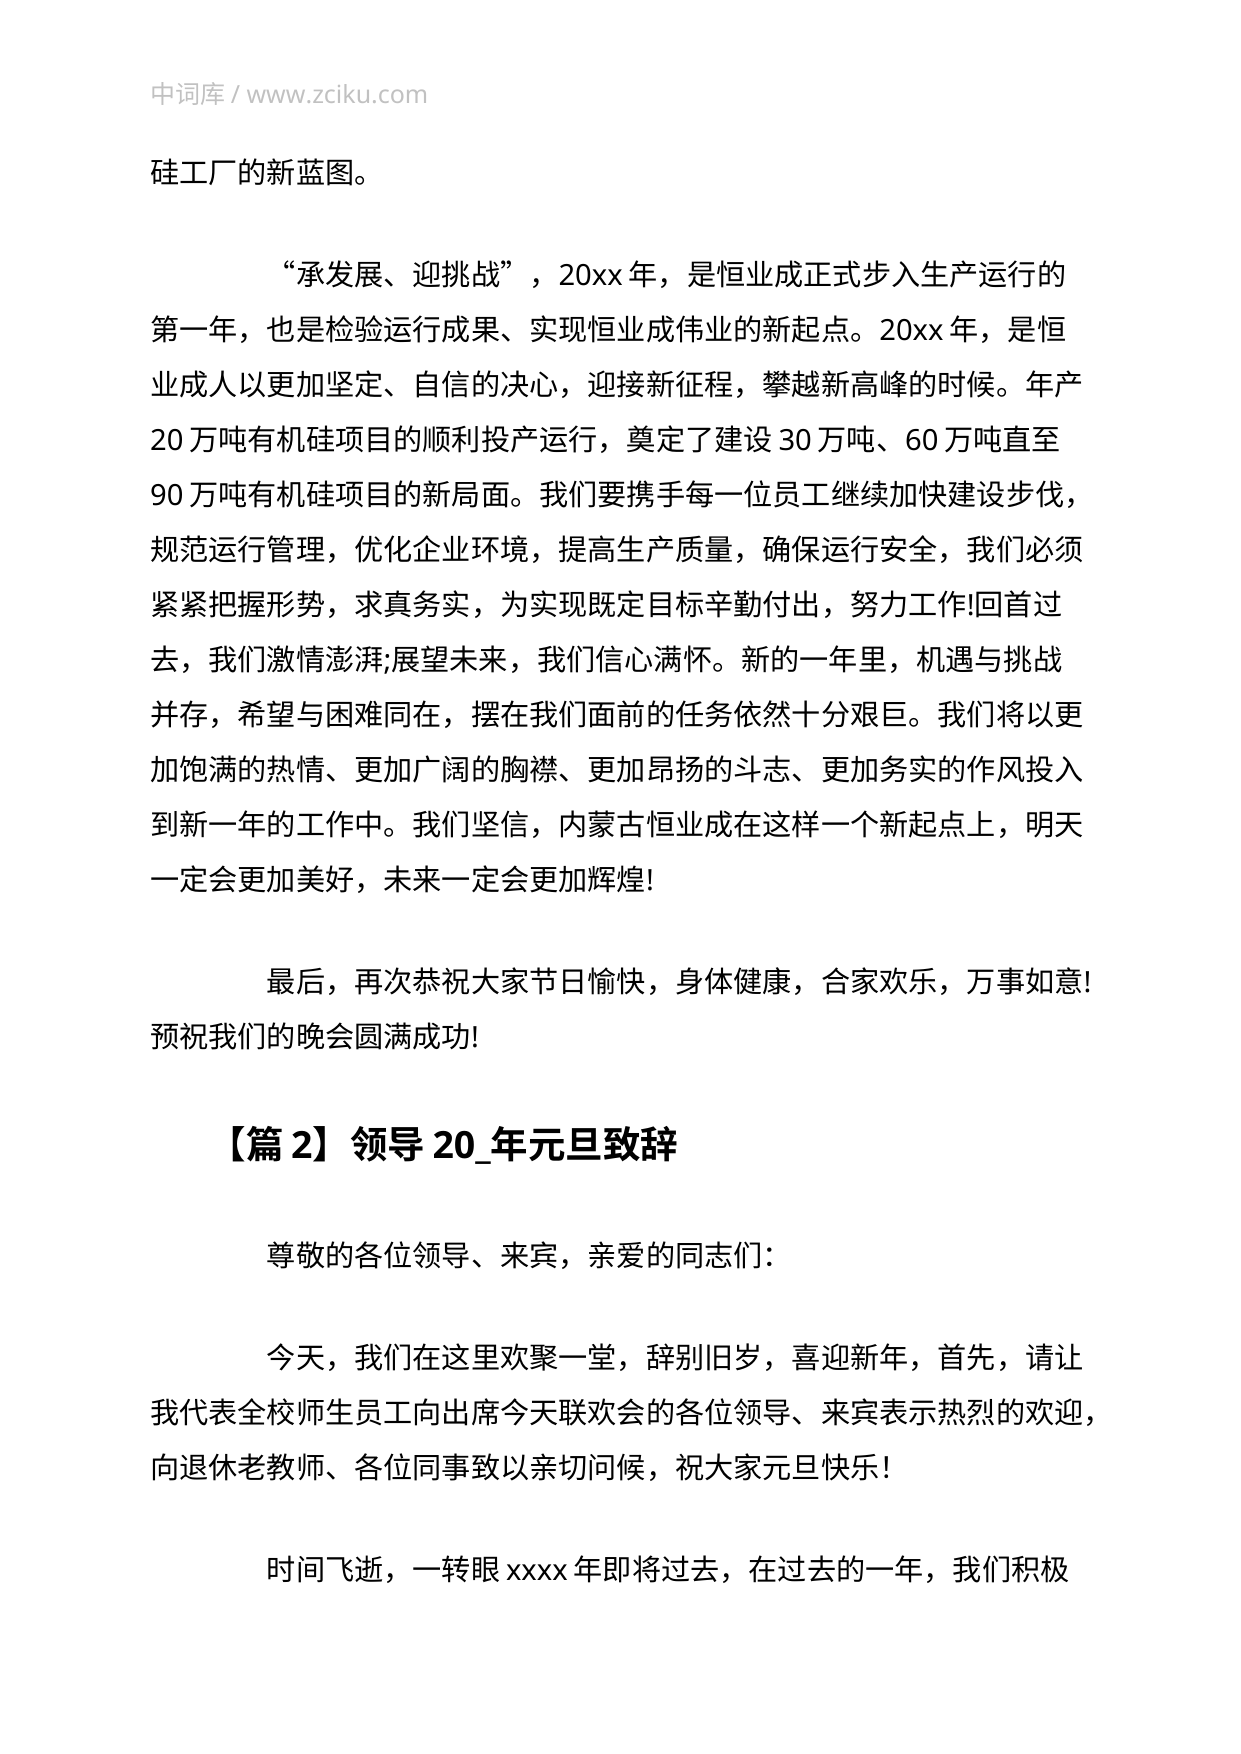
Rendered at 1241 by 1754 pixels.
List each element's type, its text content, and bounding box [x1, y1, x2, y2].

text 尊敬的各位领导、来宾，亲爱的同志们： [150, 1233, 1090, 1275]
text 最后，再次恭祝大家节日愉快，身体健康，合家欢乐，万事如意!预祝我们的晚会圆满成功! [150, 958, 1090, 1056]
text 今天，我们在这里欢聚一堂，辞别旧岁，喜迎新年，首先，请让我代表全校师生员工向出席今天联欢会的各位领导、来宾表示热烈的欢迎，向退休老教师、各位同事致以亲切问候，祝大家元旦快乐！ [150, 1334, 1090, 1487]
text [150, 150, 1090, 192]
text 【篇2】领导20_年元旦致辞 [150, 1115, 1090, 1170]
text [150, 1546, 1090, 1588]
text “承发展、迎挑战”，20xx年，是恒业成正式步入生产运行的第一年，也是检验运行成果、实现恒业成伟业的新起点。20xx年，是恒业成人以更加坚定、自信的决心，迎接新征程，攀越新高峰的时候。年产20万吨有机硅项目的顺利投产运行，奠定了建设30万吨、60万吨直至90万吨有机硅项目的新局面。我们要携手每一位员工继续加快建设步伐，规范运行管理，优化企业环境，提高生产质量，确保运行安全，我们必须紧紧把握形势，求真务实，为实现既定目标辛勤付出，努力工作!回首过去，我们激情澎湃;展望未来，我们信心满怀。新的一年里，机遇与挑战并存，希望与困难同在，摆在我们面前的任务依然十分艰巨。我们将以更加饱满的热情、更加广阔的胸襟、更加昂扬的斗志、更加务实的作风投入到新一年的工作中。我们坚信，内蒙古恒业成在这样一个新起点上，明天一定会更加美好，未来一定会更加辉煌! [150, 252, 1090, 899]
